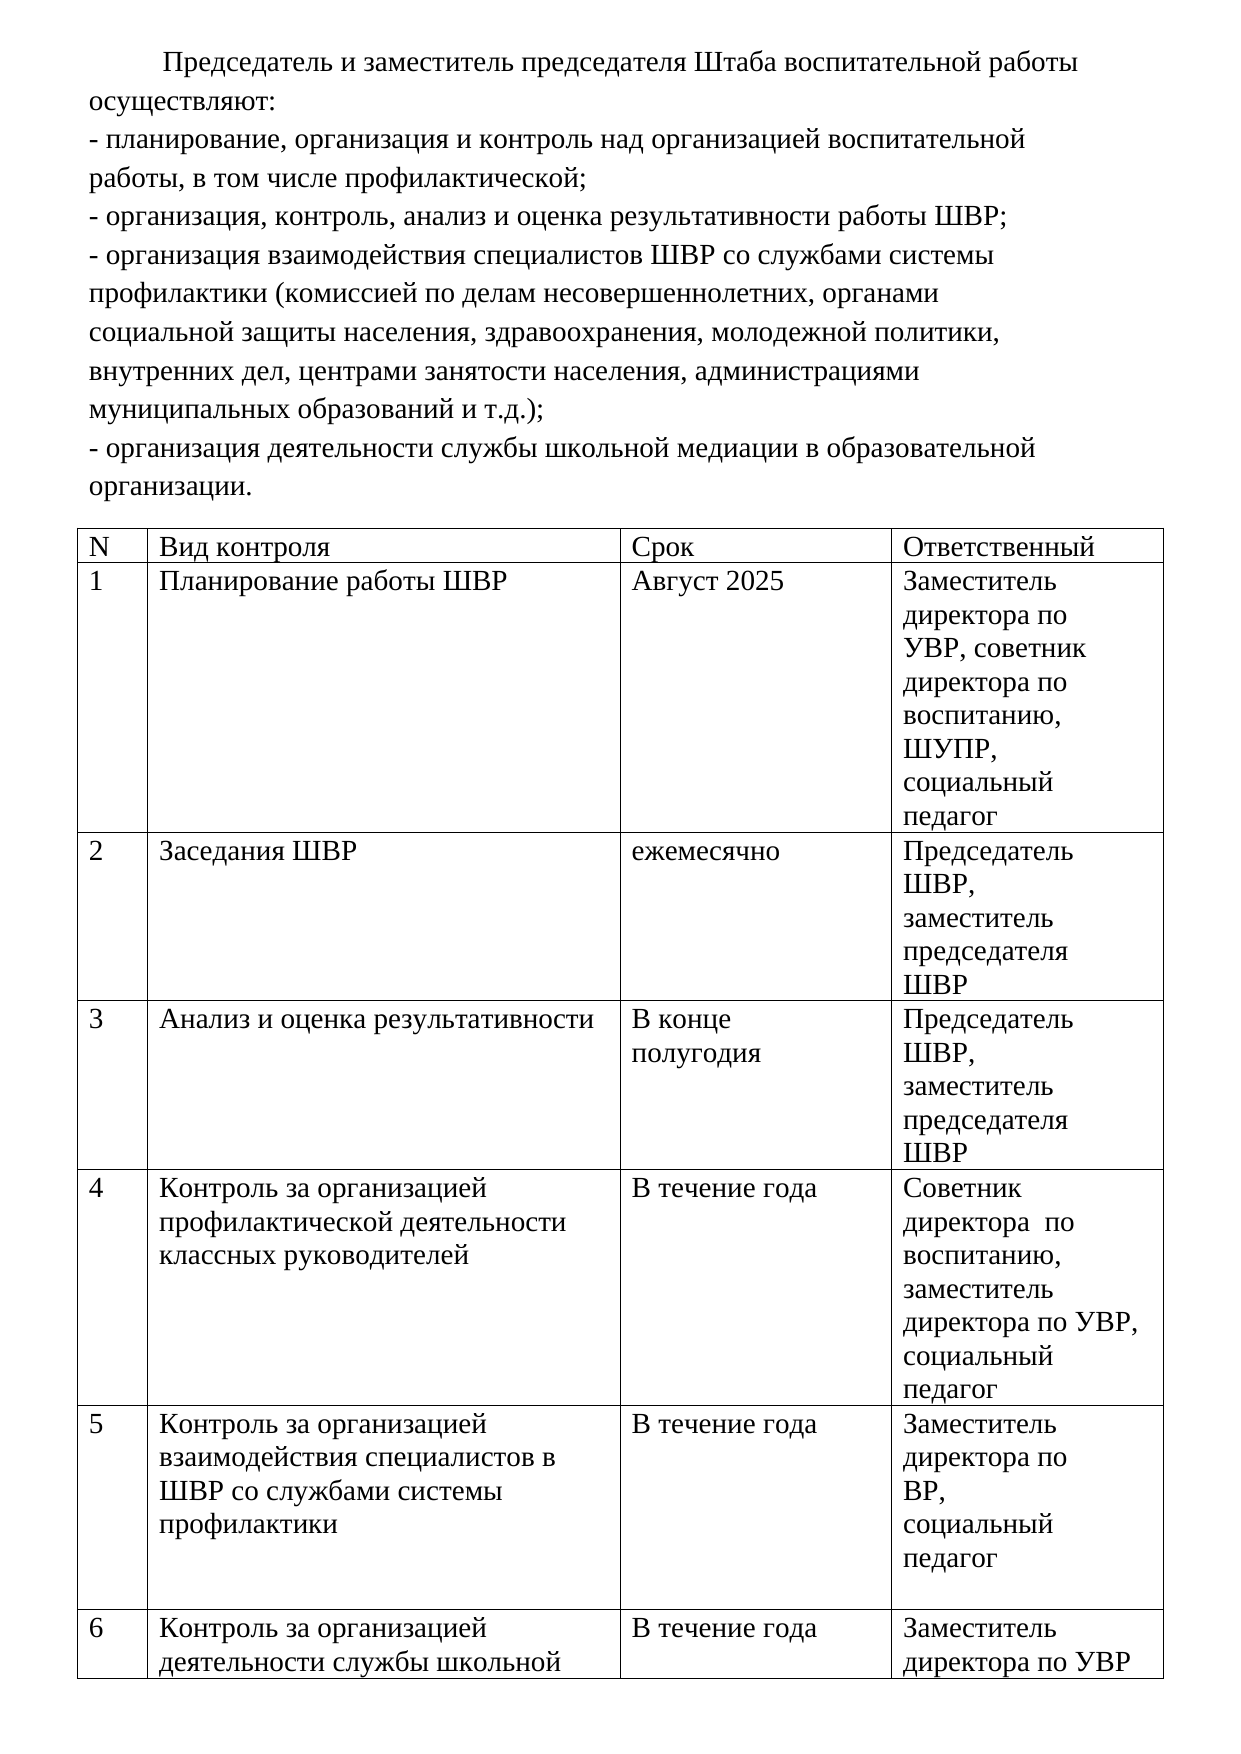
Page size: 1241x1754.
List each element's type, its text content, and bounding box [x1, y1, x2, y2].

table_cell Анализ и оценка результативности [148, 1001, 620, 1169]
text Председатель и заместитель председателя Штаба воспитательной работы осуществляют: - планирование, организация и контроль над организацией воспитательной работы, в том числе профилактической; - организация, контроль, анализ и оценка результативности работы ШВР; - организация взаимодействия специалистов ШВР со службами системы профилактики (комиссией по делам несовершеннолетних, органами социальной защиты населения, здравоохранения, молодежной политики, внутренних дел, центрами занятости населения, администрациями муниципальных образований и т.д.); - организация деятельности службы школьной медиации в образовательной организации. [89, 44, 1152, 502]
table_cell Заседания ШВР [148, 833, 620, 1000]
table_header Ответственный [892, 529, 1163, 562]
table_cell В течение года [621, 1610, 891, 1677]
table_cell Заместитель директора по ВР, социальный педагог [892, 1406, 1163, 1609]
table_cell 2 [78, 833, 147, 1000]
table_cell Август 2025 [621, 563, 891, 832]
table_cell В течение года [621, 1406, 891, 1609]
table_cell 3 [78, 1001, 147, 1169]
table_cell 4 [78, 1170, 147, 1405]
table_cell В течение года [621, 1170, 891, 1405]
table_cell Планирование работы ШВР [148, 563, 620, 832]
table_cell Контроль за организацией профилактической деятельности классных руководителей [148, 1170, 620, 1405]
table_cell 5 [78, 1406, 147, 1609]
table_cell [148, 1610, 620, 1677]
table_cell Председатель ШВР, заместитель председателя ШВР [892, 1001, 1163, 1169]
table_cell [892, 1610, 1163, 1677]
table_cell В конце полугодия [621, 1001, 891, 1169]
table_cell Заместитель директора по УВР, советник директора по воспитанию, ШУПР, социальный педагог [892, 563, 1163, 832]
table_cell Председатель ШВР, заместитель председателя ШВР [892, 833, 1163, 1000]
table_cell Советник директора по воспитанию, заместитель директора по УВР, социальный педагог [892, 1170, 1163, 1405]
table_cell ежемесячно [621, 833, 891, 1000]
table_header N [78, 529, 147, 562]
table_cell 6 [78, 1610, 147, 1677]
table_cell 1 [78, 563, 147, 832]
table_header Срок [621, 529, 891, 562]
table_header Вид контроля [148, 529, 620, 562]
table_cell Контроль за организацией взаимодействия специалистов в ШВР со службами системы профилактики [148, 1406, 620, 1609]
